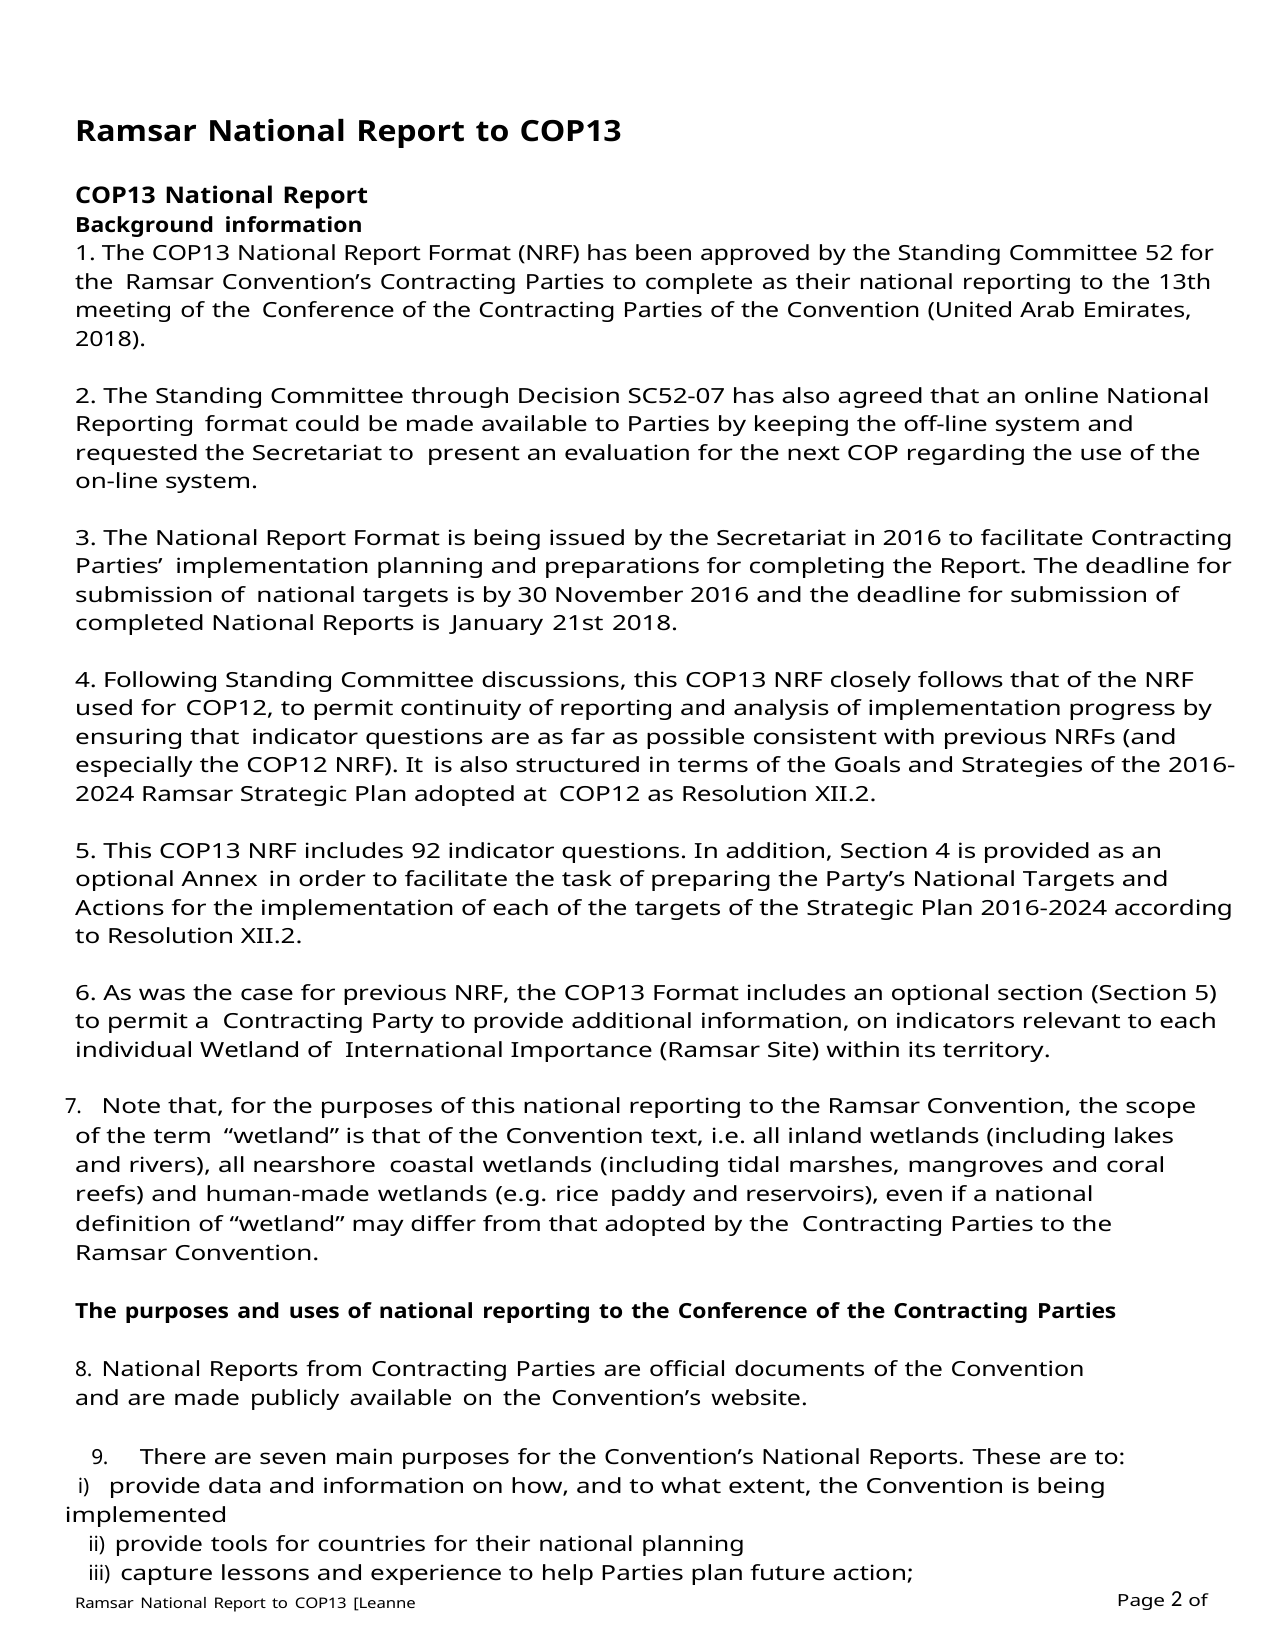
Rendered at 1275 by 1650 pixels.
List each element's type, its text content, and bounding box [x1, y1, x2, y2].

list There are seven main purposes for the Convention’s National Reports. These are to: [91, 1442, 1244, 1471]
text 2. The Standing Committee through Decision SC52-07 has also agreed that an online National Reporting format could be made available to Parties by keeping the off-line system and requested the Secretariat to present an evaluation for the next COP regarding the use of the on-line system. [75, 381, 1244, 494]
list capture lessons and experience to help Parties plan future action; [88, 1558, 1244, 1587]
text 6. As was the case for previous NRF, the COP13 Format includes an optional section (Section 5) to permit a Contracting Party to provide additional information, on indicators relevant to each individual Wetland of International Importance (Ramsar Site) within its territory. [75, 978, 1244, 1063]
subtitle Ramsar National Report to COP13 [75, 111, 1244, 150]
list Note that, for the purposes of this national reporting to the Ramsar Convention, the scope of the term “wetland” is that of the Convention text, i.e. all inland wetlands (including lakes and rivers), all nearshore coastal wetlands (including tidal marshes, mangroves and coral reefs) and human-made wetlands (e.g. rice paddy and reservoirs), even if a national definition of “wetland” may differ from that adopted by the Contracting Parties to the Ramsar Convention. [64, 1092, 1197, 1266]
text 5. This COP13 NRF includes 92 indicator questions. In addition, Section 4 is provided as an optional Annex in order to facilitate the task of preparing the Party’s National Targets and Actions for the implementation of each of the targets of the Strategic Plan 2016-2024 according to Resolution XII.2. [75, 836, 1244, 949]
text 4. Following Standing Committee discussions, this COP13 NRF closely follows that of the NRF used for COP12, to permit continuity of reporting and analysis of implementation progress by ensuring that indicator questions are as far as possible consistent with previous NRFs (and especially the COP12 NRF). It is also structured in terms of the Goals and Strategies of the 2016-2024 Ramsar Strategic Plan adopted at COP12 as Resolution XII.2. [75, 665, 1244, 807]
list provide tools for countries for their national planning [88, 1529, 1244, 1557]
text 3. The National Report Format is being issued by the Secretariat in 2016 to facilitate Contracting Parties’ implementation planning and preparations for completing the Report. The deadline for submission of national targets is by 30 November 2016 and the deadline for submission of completed National Reports is January 21st 2018. [75, 523, 1244, 637]
subtitle COP13 National Report [75, 179, 1244, 210]
list National Reports from Contracting Parties are official documents of the Convention and are made publicly available on the Convention’s website. [75, 1354, 1118, 1412]
list provide data and information on how, and to what extent, the Convention is being implemented [64, 1471, 1244, 1528]
text The purposes and uses of national reporting to the Conference of the Contracting Parties [75, 1296, 1244, 1325]
text 1. The COP13 National Report Format (NRF) has been approved by the Standing Committee 52 for the Ramsar Convention’s Contracting Parties to complete as their national reporting to the 13th meeting of the Conference of the Contracting Parties of the Convention (United Arab Emirates, 2018). [75, 238, 1244, 352]
subtitle Background information [75, 210, 1244, 238]
